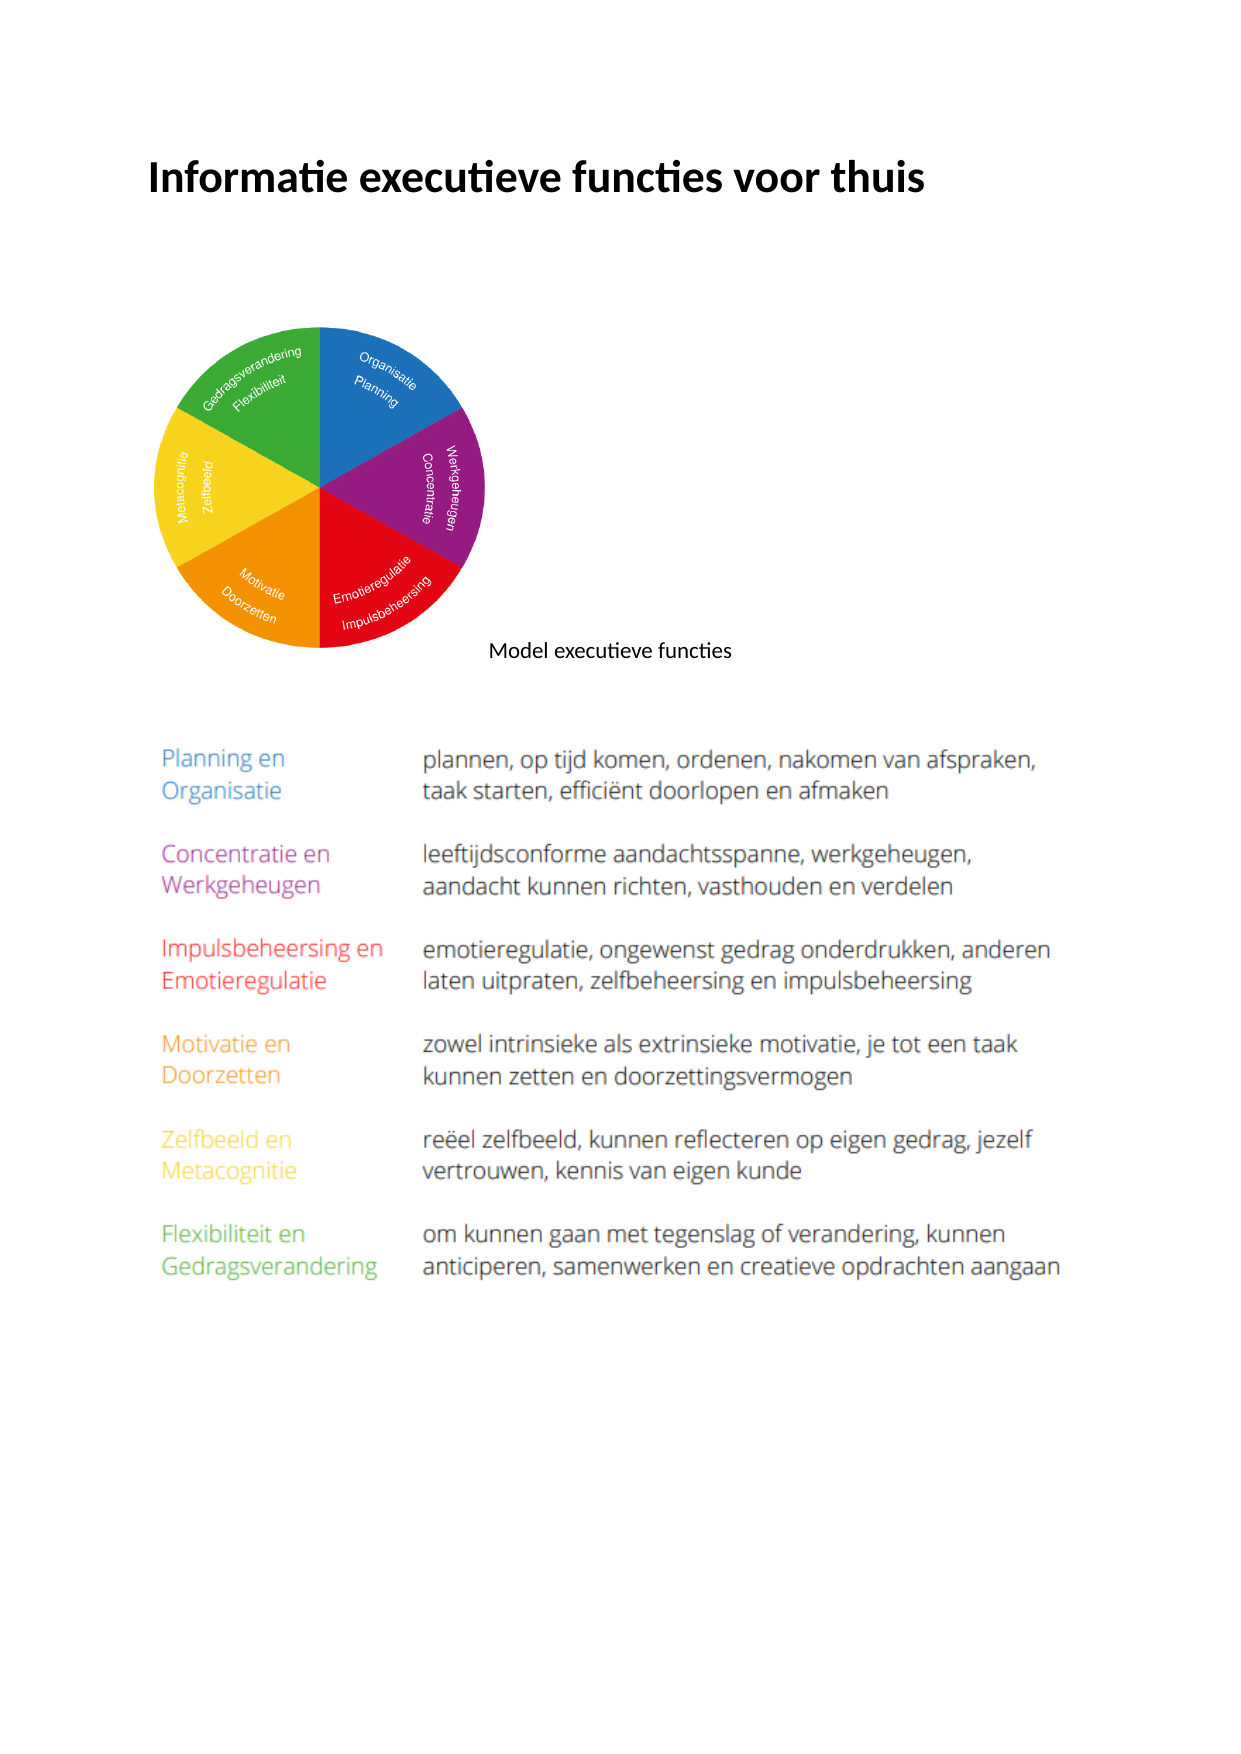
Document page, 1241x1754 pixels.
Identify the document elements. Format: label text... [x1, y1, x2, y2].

text Informatie executieve functies voor thuis [148, 148, 1093, 203]
picture [147, 318, 489, 659]
picture [147, 730, 1093, 1307]
